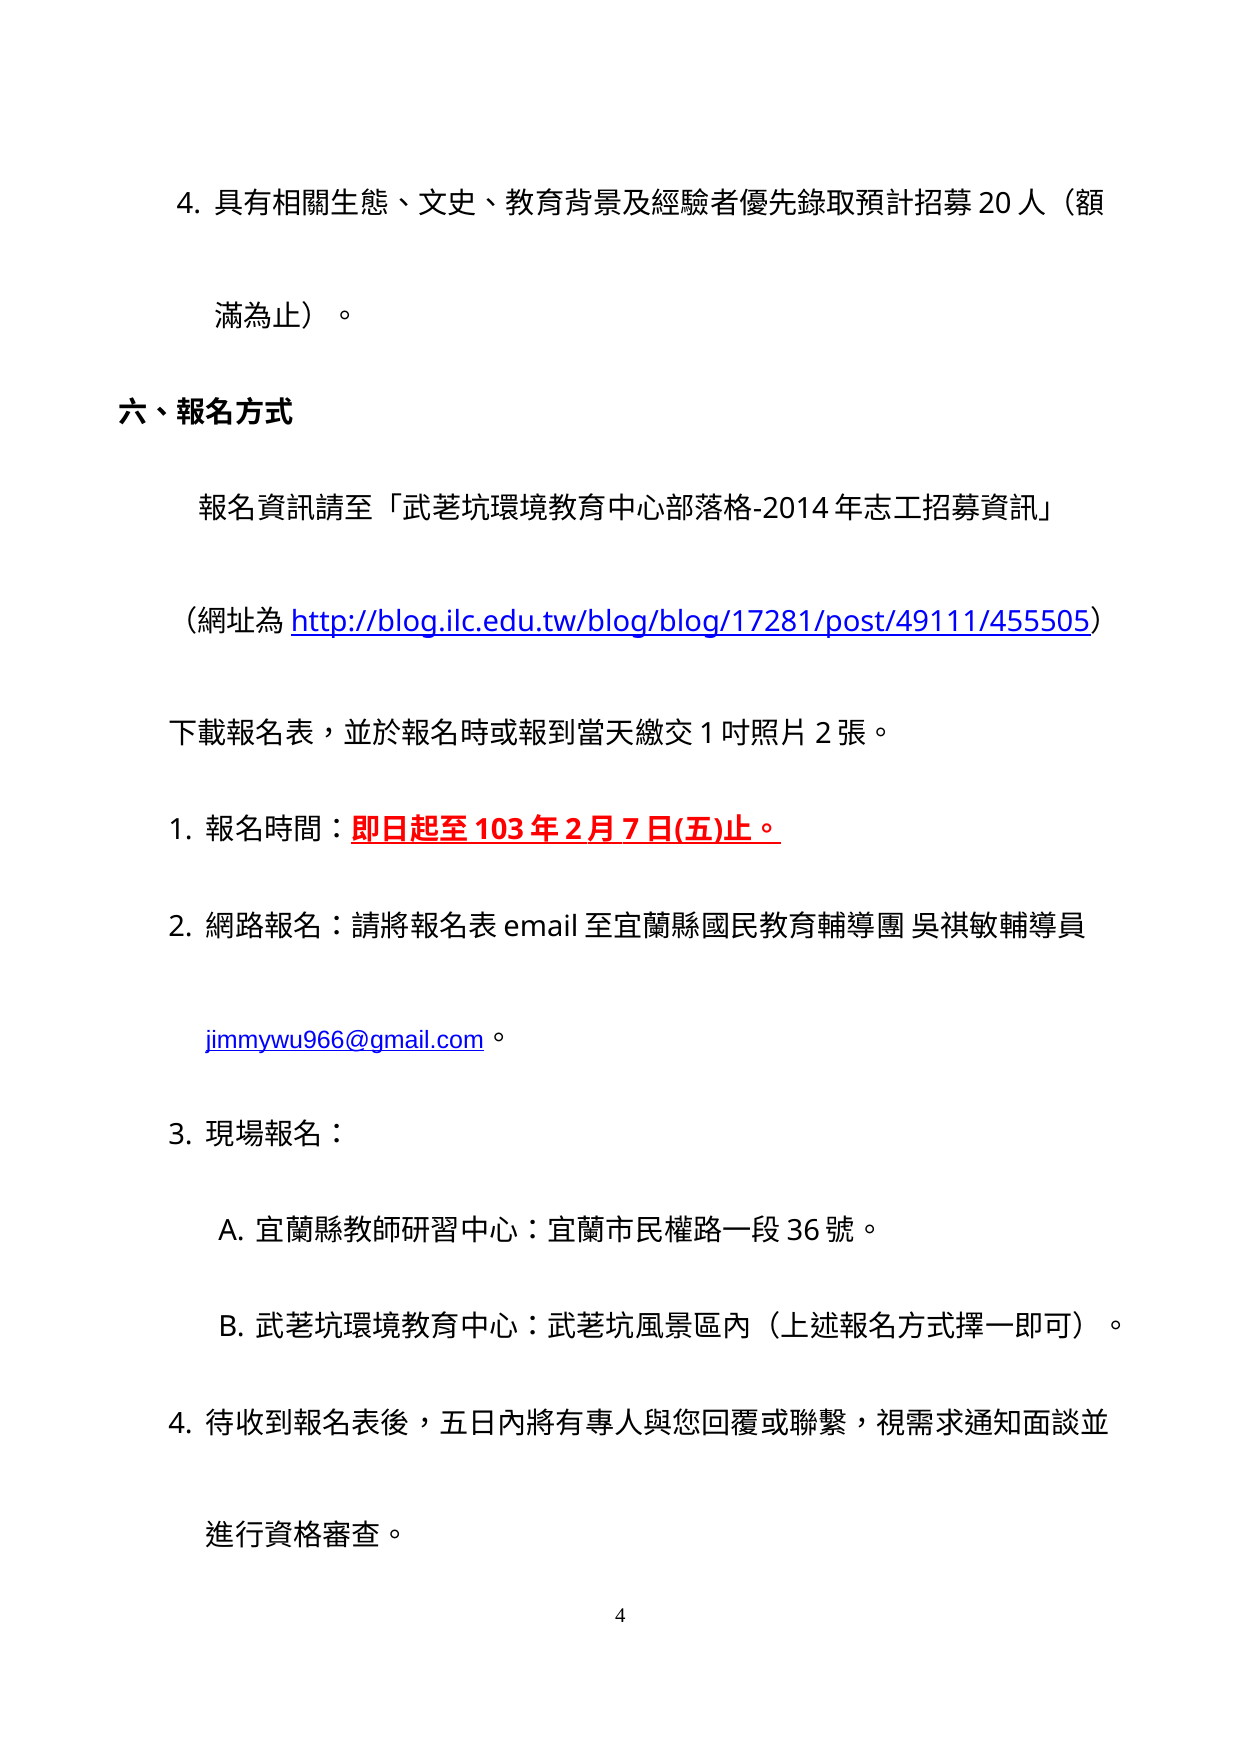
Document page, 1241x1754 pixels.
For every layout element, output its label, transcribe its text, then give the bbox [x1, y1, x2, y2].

list 報名時間：即日起至103年2月7日(五)止。 [168, 790, 1122, 865]
list 具有相關生態、文史、教育背景及經驗者優先錄取預計招募20人（額滿為止）。 [176, 164, 1122, 351]
list 網路報名：請將報名表email至宜蘭縣國民教育輔導團 吳祺敏輔導員 jimmywu966@gmail.com。 [168, 886, 1122, 1073]
list 現場報名： [168, 1094, 1122, 1169]
text 六、報名方式 [118, 372, 1122, 447]
list 宜蘭縣教師研習中心：宜蘭市民權路一段36號。 [218, 1191, 1122, 1266]
text 報名資訊請至「武荖坑環境教育中心部落格-2014年志工招募資訊」（網址為http://blog.ilc.edu.tw/blog/blog/17281/post/49111/455505）下載報名表，並於報名時或報到當天繳交1吋照片2張。 [168, 468, 1122, 768]
list 武荖坑環境教育中心：武荖坑風景區內（上述報名方式擇一即可）。 [218, 1287, 1122, 1362]
list 待收到報名表後，五日內將有專人與您回覆或聯繫，視需求通知面談並進行資格審查。 [168, 1383, 1122, 1570]
